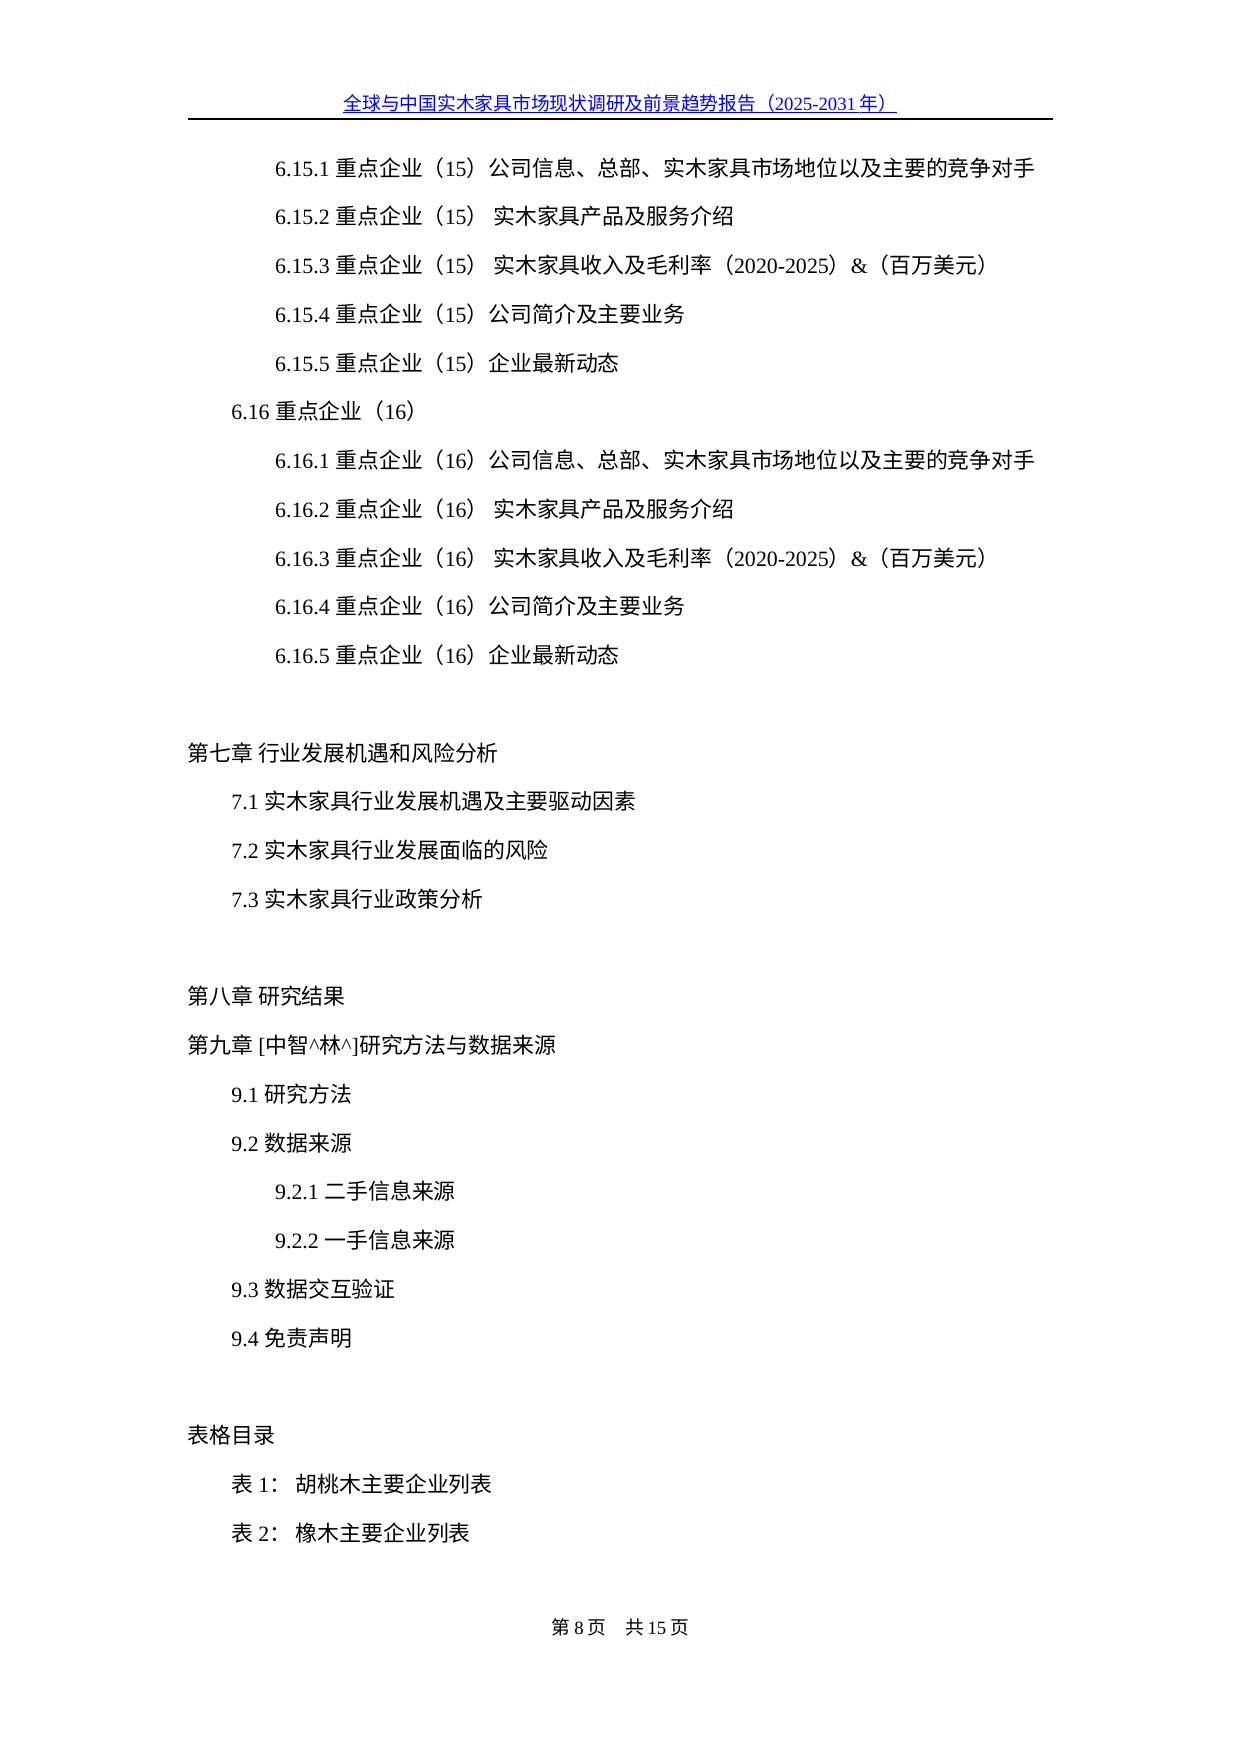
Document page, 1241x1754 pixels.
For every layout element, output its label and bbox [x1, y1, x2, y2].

text [187, 150, 1053, 1548]
